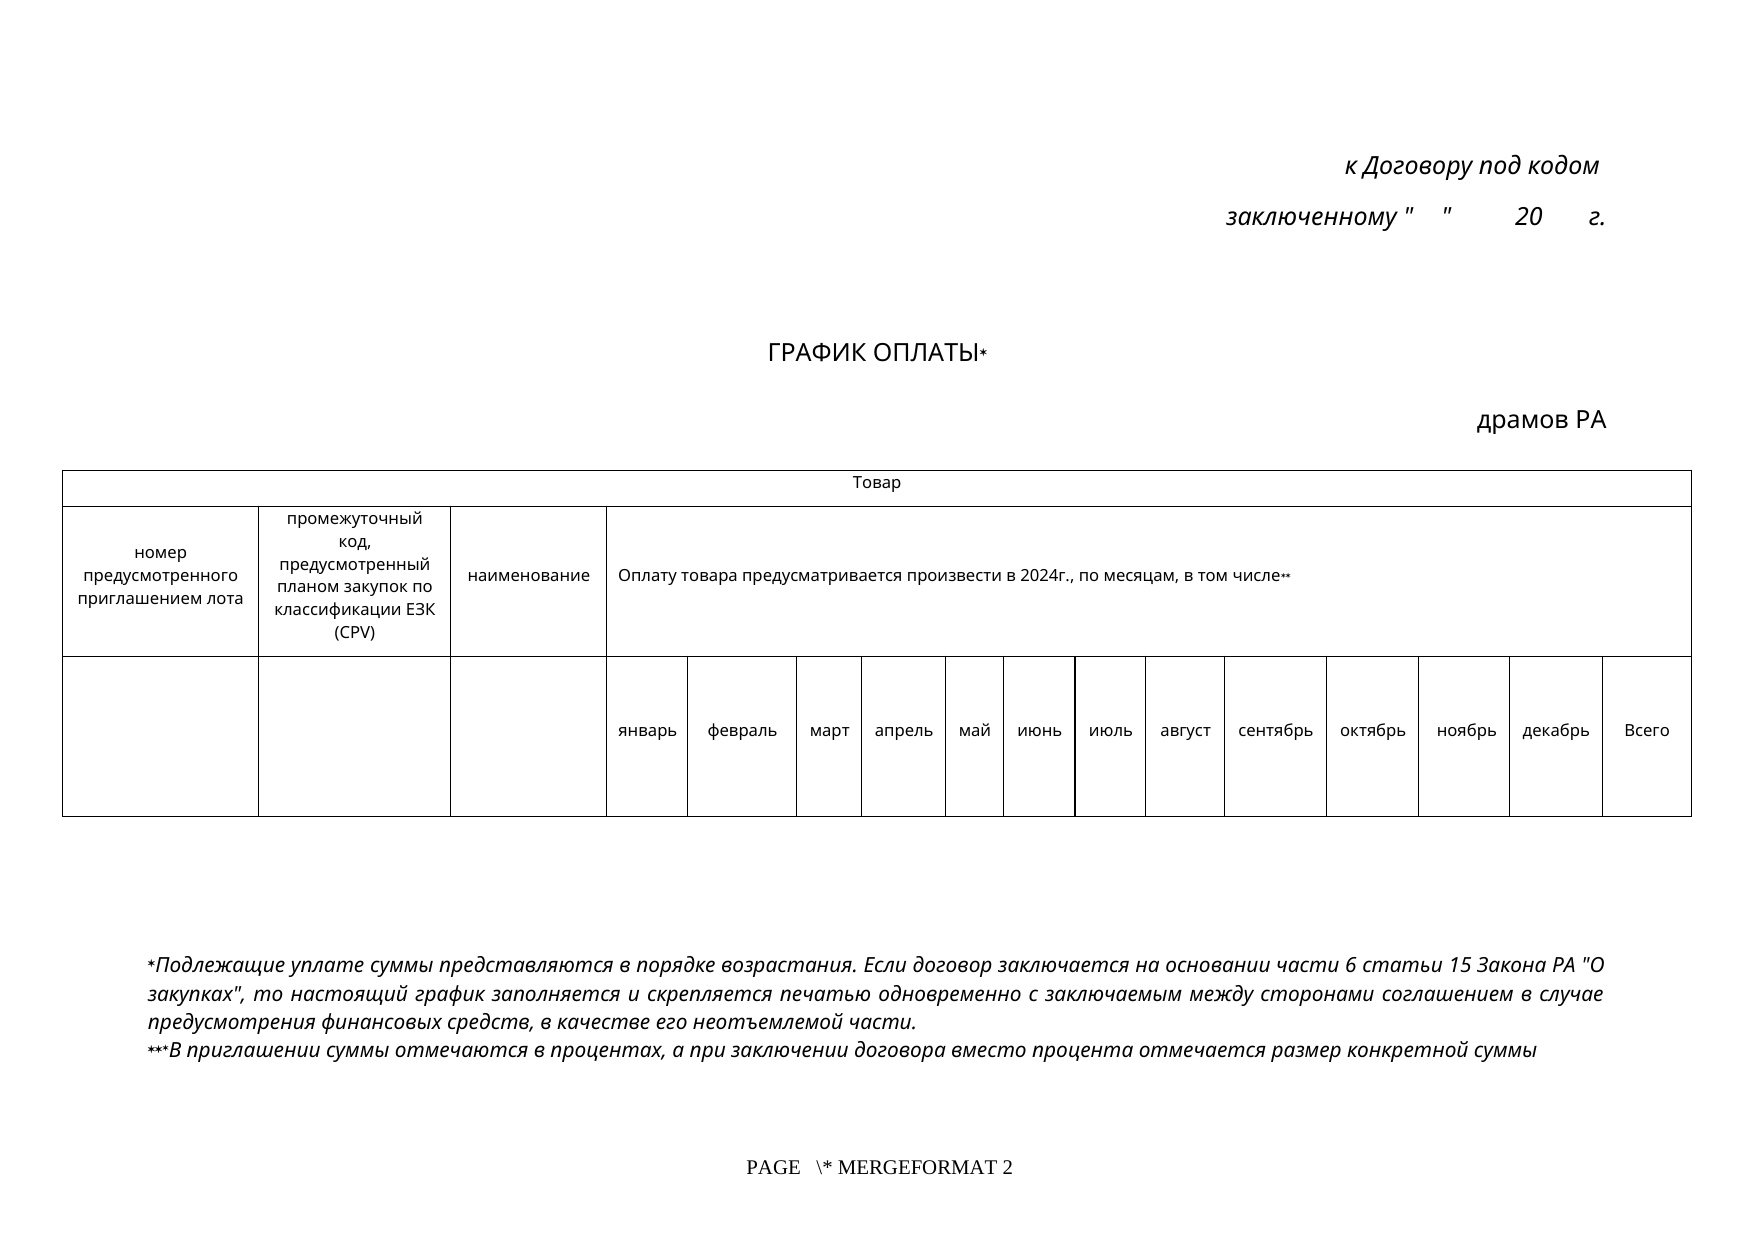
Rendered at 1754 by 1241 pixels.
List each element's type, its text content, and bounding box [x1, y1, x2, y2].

table_cell июнь [1004, 657, 1074, 816]
table_cell промежуточный код, предусмотренный планом закупок по классификации ЕЗК (CPV) [259, 507, 450, 656]
table_cell Оплату товара предусматривается произвести в 2024г., по месяцам, в том числе [607, 507, 1691, 656]
table_cell июль [1076, 657, 1145, 816]
table_cell номер предусмотренного приглашением лота [63, 507, 258, 656]
table_cell май [946, 657, 1003, 816]
table_cell декабрь [1510, 657, 1602, 816]
table_header Товар [63, 471, 1691, 506]
table_cell Всего [1603, 657, 1691, 816]
table_cell сентябрь [1225, 657, 1326, 816]
text драмов РА [148, 402, 1606, 436]
table_cell наименование [451, 507, 606, 656]
table_cell январь [607, 657, 687, 816]
table_cell февраль [688, 657, 796, 816]
table_cell [451, 657, 606, 816]
table_cell март [797, 657, 861, 816]
text к Договору под кодом заключенному " " 20 г. [148, 148, 1606, 233]
table_cell апрель [862, 657, 945, 816]
table_cell август [1146, 657, 1224, 816]
table_cell ноябрь [1419, 657, 1509, 816]
table_cell [259, 657, 450, 816]
table_cell октябрь [1327, 657, 1418, 816]
text ГРАФИК ОПЛАТЫ [148, 334, 1606, 368]
table_cell [63, 657, 258, 816]
